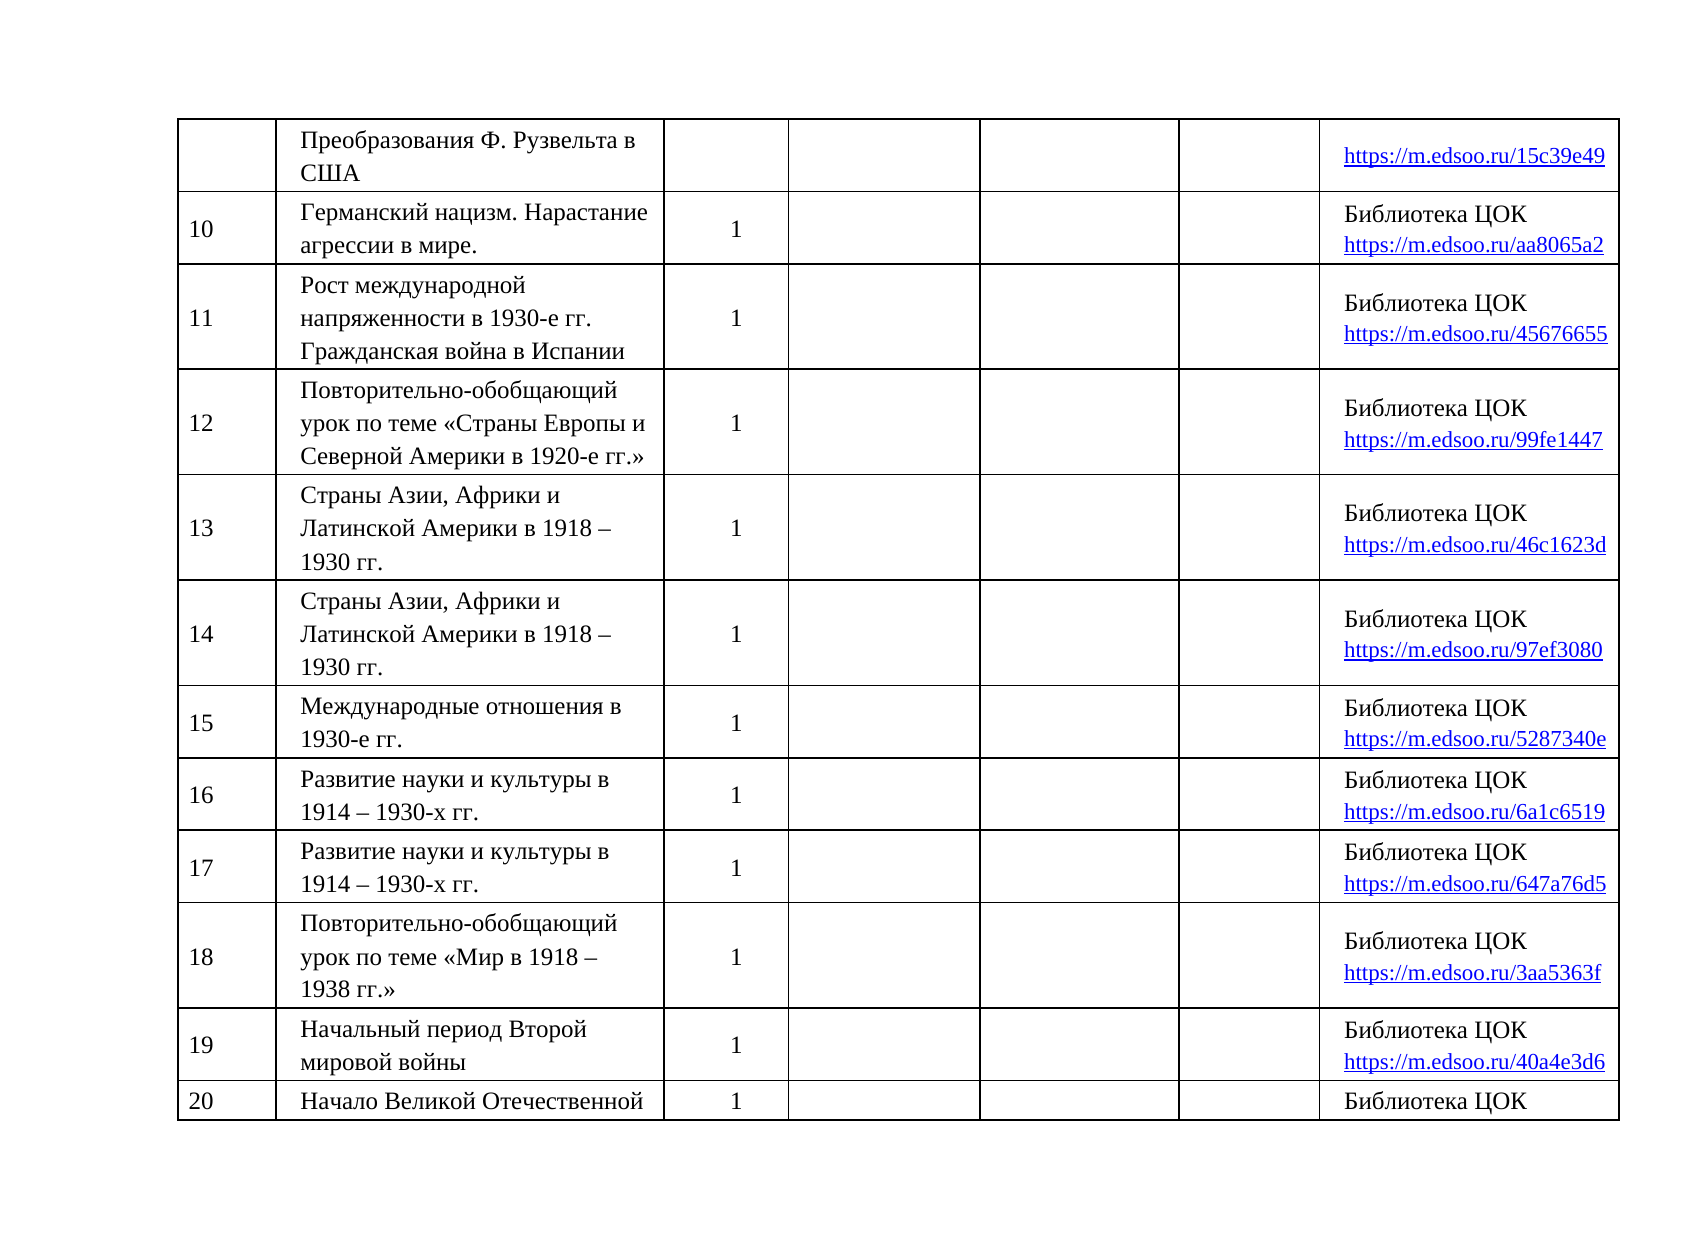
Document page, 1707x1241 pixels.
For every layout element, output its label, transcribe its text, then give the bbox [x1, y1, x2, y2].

table_cell Библиотека ЦОК https://m.edsoo.ru/97ef3080 [1320, 581, 1618, 684]
table_cell [981, 1081, 1178, 1119]
table_cell [789, 686, 979, 757]
table_cell Библиотека ЦОК https://m.edsoo.ru/40a4e3d6 [1320, 1009, 1618, 1079]
table_cell 1 [665, 192, 788, 263]
table_cell 1 [665, 120, 788, 191]
table_cell [789, 1009, 979, 1079]
table_cell [1180, 686, 1319, 757]
table_cell Библиотека ЦОК https://m.edsoo.ru/6a1c6519 [1320, 759, 1618, 829]
table_cell 16 [179, 759, 275, 829]
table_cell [277, 1081, 663, 1119]
table_cell [981, 475, 1178, 579]
table_cell [789, 370, 979, 474]
table_cell 1 [665, 1009, 788, 1079]
table_cell 11 [179, 265, 275, 368]
table_cell 1 [665, 265, 788, 368]
table_cell [789, 831, 979, 902]
table_cell [981, 903, 1178, 1007]
table_cell 1 [665, 831, 788, 902]
table_cell [1180, 475, 1319, 579]
table_cell [789, 120, 979, 191]
table_cell [1180, 192, 1319, 263]
table_cell 9 [179, 120, 275, 191]
table_cell [789, 903, 979, 1007]
table_cell Страны Азии, Африки и Латинской Америки в 1918 – 1930 гг. [277, 475, 663, 579]
table_cell 19 [179, 1009, 275, 1079]
table_cell Библиотека ЦОК https://m.edsoo.ru/aa8065a2 [1320, 192, 1618, 263]
table_cell Библиотека ЦОК https://m.edsoo.ru/46c1623d [1320, 475, 1618, 579]
table_cell [789, 475, 979, 579]
table_cell [981, 370, 1178, 474]
table_cell Рост международной напряженности в 1930-е гг. Гражданская война в Испании [277, 265, 663, 368]
table_cell [1180, 1009, 1319, 1079]
table_cell [981, 120, 1178, 191]
table_cell Развитие науки и культуры в 1914 – 1930-х гг. [277, 831, 663, 902]
table_cell [1180, 903, 1319, 1007]
table_cell [981, 192, 1178, 263]
table_cell Начальный период Второй мировой войны [277, 1009, 663, 1079]
table_cell [1180, 120, 1319, 191]
table_cell Повторительно-обобщающий урок по теме «Страны Европы и Северной Америки в 1920-е гг.» [277, 370, 663, 474]
table_cell 1 [665, 903, 788, 1007]
table_cell Библиотека ЦОК https://m.edsoo.ru/647a76d5 [1320, 831, 1618, 902]
table_cell [1180, 581, 1319, 684]
table_cell [1180, 370, 1319, 474]
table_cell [277, 120, 663, 191]
table_cell Библиотека ЦОК https://m.edsoo.ru/5287340e [1320, 686, 1618, 757]
table_cell 1 [665, 759, 788, 829]
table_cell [1320, 120, 1618, 191]
table_cell 20 [179, 1081, 275, 1119]
table_cell [789, 759, 979, 829]
table_cell 14 [179, 581, 275, 684]
table_cell [789, 265, 979, 368]
table_cell [1180, 759, 1319, 829]
table_cell Международные отношения в 1930-е гг. [277, 686, 663, 757]
table_cell 10 [179, 192, 275, 263]
table_cell 1 [665, 581, 788, 684]
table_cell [1320, 1081, 1618, 1119]
table_cell [981, 1009, 1178, 1079]
table_cell [789, 1081, 979, 1119]
table_cell 1 [665, 686, 788, 757]
table_cell [981, 831, 1178, 902]
table_cell 12 [179, 370, 275, 474]
table_cell Библиотека ЦОК https://m.edsoo.ru/99fe1447 [1320, 370, 1618, 474]
table_cell [981, 759, 1178, 829]
table_cell Развитие науки и культуры в 1914 – 1930-х гг. [277, 759, 663, 829]
table_cell Библиотека ЦОК https://m.edsoo.ru/45676655 [1320, 265, 1618, 368]
table_cell [981, 581, 1178, 684]
table_cell Страны Азии, Африки и Латинской Америки в 1918 – 1930 гг. [277, 581, 663, 684]
table_cell [1180, 1081, 1319, 1119]
table_cell [1180, 831, 1319, 902]
table_cell 13 [179, 475, 275, 579]
table_cell 1 [665, 475, 788, 579]
table_cell Повторительно-обобщающий урок по теме «Мир в 1918 – 1938 гг.» [277, 903, 663, 1007]
table_cell [981, 686, 1178, 757]
table_cell Германский нацизм. Нарастание агрессии в мире. [277, 192, 663, 263]
table_cell 1 [665, 370, 788, 474]
table_cell [789, 581, 979, 684]
table_cell 1 [665, 1081, 788, 1119]
table_cell [981, 265, 1178, 368]
table_cell 15 [179, 686, 275, 757]
table_cell 18 [179, 903, 275, 1007]
table_cell 17 [179, 831, 275, 902]
table_cell [1180, 265, 1319, 368]
table_cell [789, 192, 979, 263]
table_cell Библиотека ЦОК https://m.edsoo.ru/3aa5363f [1320, 903, 1618, 1007]
